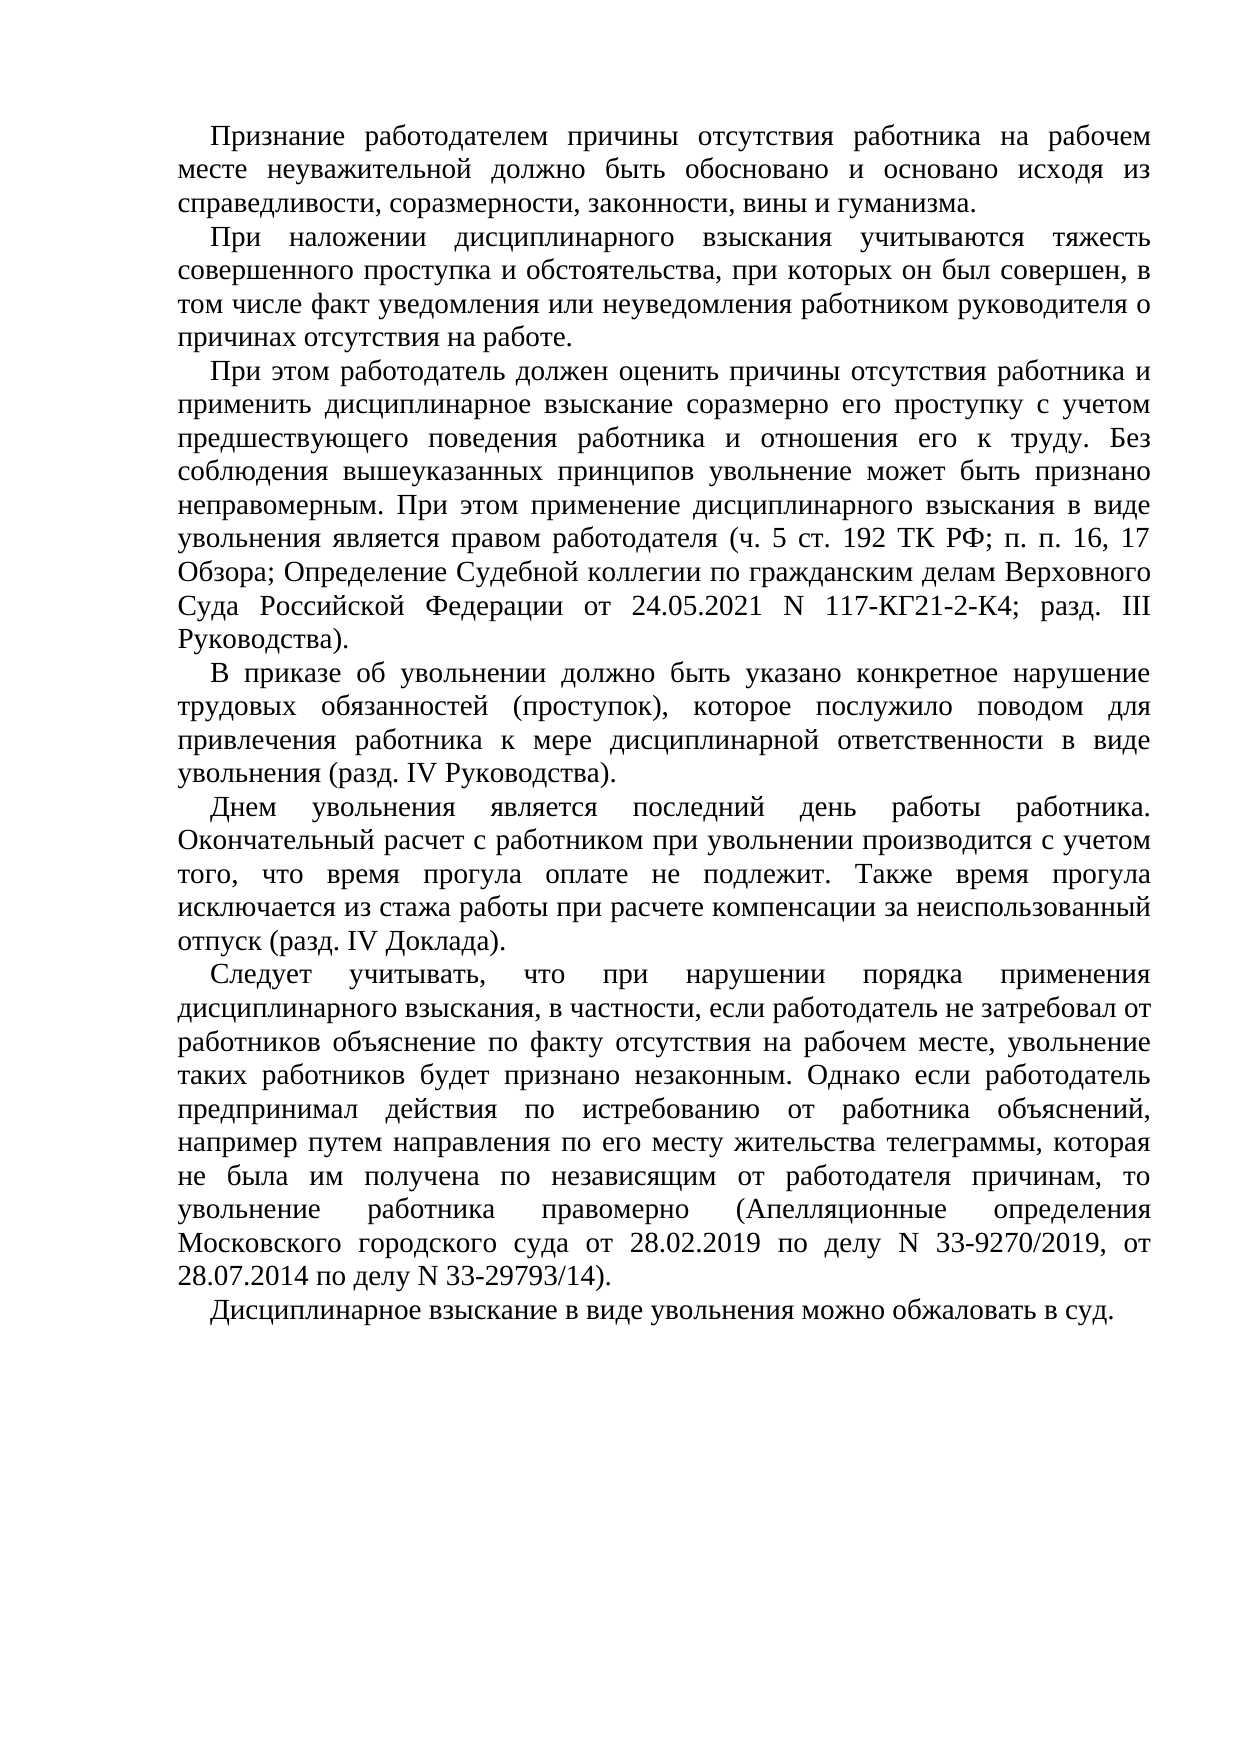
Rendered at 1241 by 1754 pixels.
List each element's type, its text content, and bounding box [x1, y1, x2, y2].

text При этом работодатель должен оценить причины отсутствия работника и применить дисциплинарное взыскание соразмерно его проступку с учетом предшествующего поведения работника и отношения его к труду. Без соблюдения вышеуказанных принципов увольнение может быть признано неправомерным. При этом применение дисциплинарного взыскания в виде увольнения является правом работодателя (ч. 5 ст. 192 ТК РФ; п. п. 16, 17 Обзора; Определение Судебной коллегии по гражданским делам Верховного Суда Российской Федерации от 24.05.2021 N 117-КГ21-2-К4; разд. III Руководства). [177, 353, 1152, 655]
text В приказе об увольнении должно быть указано конкретное нарушение трудовых обязанностей (проступок), которое послужило поводом для привлечения работника к мере дисциплинарной ответственности в виде увольнения (разд. IV Руководства). [177, 655, 1152, 789]
text Следует учитывать, что при нарушении порядка применения дисциплинарного взыскания, в частности, если работодатель не затребовал от работников объяснение по факту отсутствия на рабочем месте, увольнение таких работников будет признано незаконным. Однако если работодатель предпринимал действия по истребованию от работника объяснений, например путем направления по его месту жительства телеграммы, которая не была им получена по независящим от работодателя причинам, то увольнение работника правомерно (Апелляционные определения Московского городского суда от 28.02.2019 по делу N 33-9270/2019, от 28.07.2014 по делу N 33-29793/14). [177, 957, 1152, 1292]
text Признание работодателем причины отсутствия работника на рабочем месте неуважительной должно быть обосновано и основано исходя из справедливости, соразмерности, законности, вины и гуманизма. [177, 118, 1152, 219]
text Днем увольнения является последний день работы работника. Окончательный расчет с работником при увольнении производится с учетом того, что время прогула оплате не подлежит. Также время прогула исключается из стажа работы при расчете компенсации за неиспользованный отпуск (разд. IV Доклада). [177, 789, 1152, 957]
text При наложении дисциплинарного взыскания учитываются тяжесть совершенного проступка и обстоятельства, при которых он был совершен, в том числе факт уведомления или неуведомления работником руководителя о причинах отсутствия на работе. [177, 219, 1152, 353]
text Дисциплинарное взыскание в виде увольнения можно обжаловать в суд. [177, 1292, 1152, 1326]
